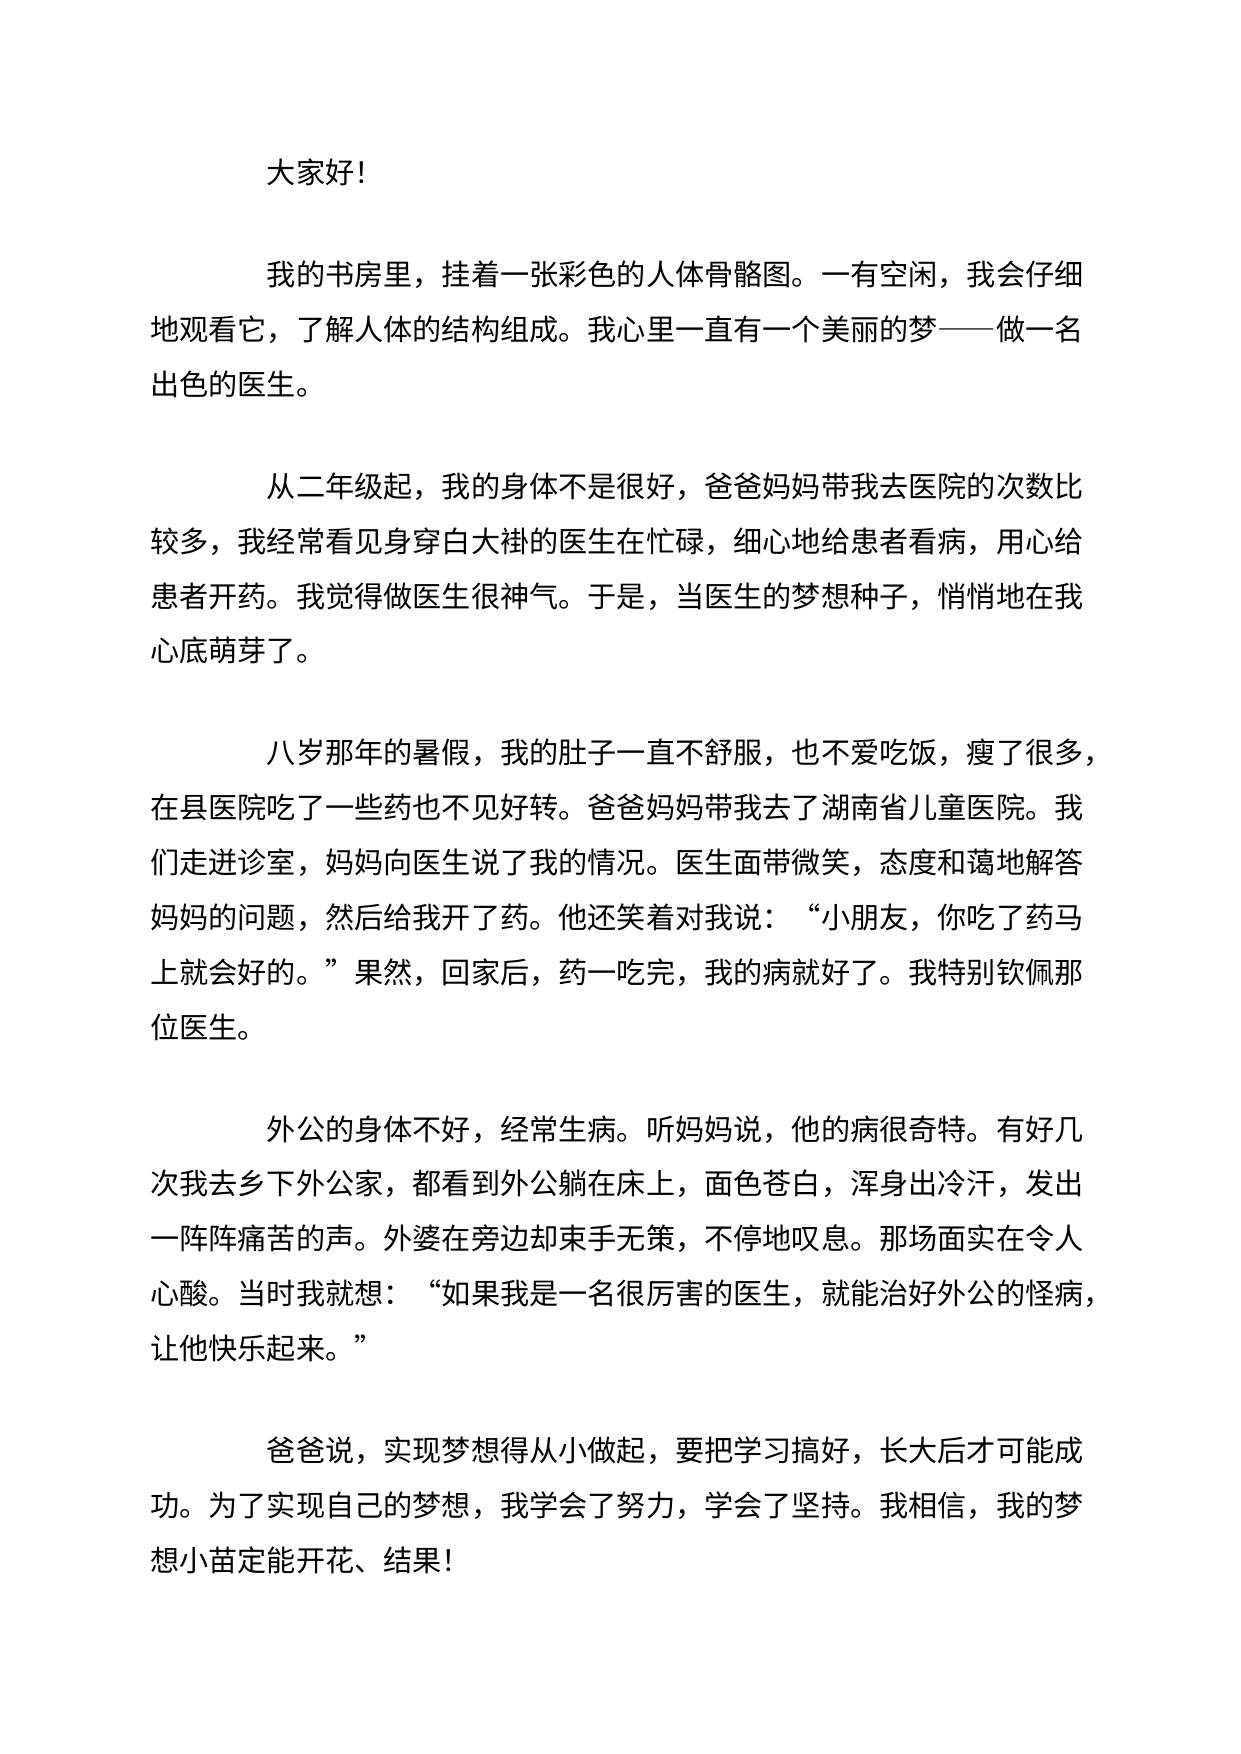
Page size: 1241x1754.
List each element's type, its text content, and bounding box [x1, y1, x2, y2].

text 八岁那年的暑假，我的肚子一直不舒服，也不爱吃饭，瘦了很多，在县医院吃了一些药也不见好转。爸爸妈妈带我去了湖南省儿童医院。我们走迸诊室，妈妈向医生说了我的情况。医生面带微笑，态度和蔼地解答妈妈的问题，然后给我开了药。他还笑着对我说：“小朋友，你吃了药马上就会好的。”果然，回家后，药一吃完，我的病就好了。我特别钦佩那位医生。 [150, 730, 1090, 1047]
text 外公的身体不好，经常生病。听妈妈说，他的病很奇特。有好几次我去乡下外公家，都看到外公躺在床上，面色苍白，浑身出冷汗，发出一阵阵痛苦的声。外婆在旁边却束手无策，不停地叹息。那场面实在令人心酸。当时我就想：“如果我是一名很厉害的医生，就能治好外公的怪病，让他快乐起来。” [150, 1106, 1090, 1368]
text 我的书房里，挂着一张彩色的人体骨骼图。一有空闲，我会仔细地观看它，了解人体的结构组成。我心里一直有一个美丽的梦——做一名出色的医生。 [150, 252, 1090, 404]
text 从二年级起，我的身体不是很好，爸爸妈妈带我去医院的次数比较多，我经常看见身穿白大褂的医生在忙碌，细心地给患者看病，用心给患者开药。我觉得做医生很神气。于是，当医生的梦想种子，悄悄地在我心底萌芽了。 [150, 463, 1090, 670]
text 爸爸说，实现梦想得从小做起，要把学习搞好，长大后才可能成功。为了实现自己的梦想，我学会了努力，学会了坚持。我相信，我的梦想小苗定能开花、结果！ [150, 1427, 1090, 1579]
text 大家好！ [150, 150, 1090, 192]
